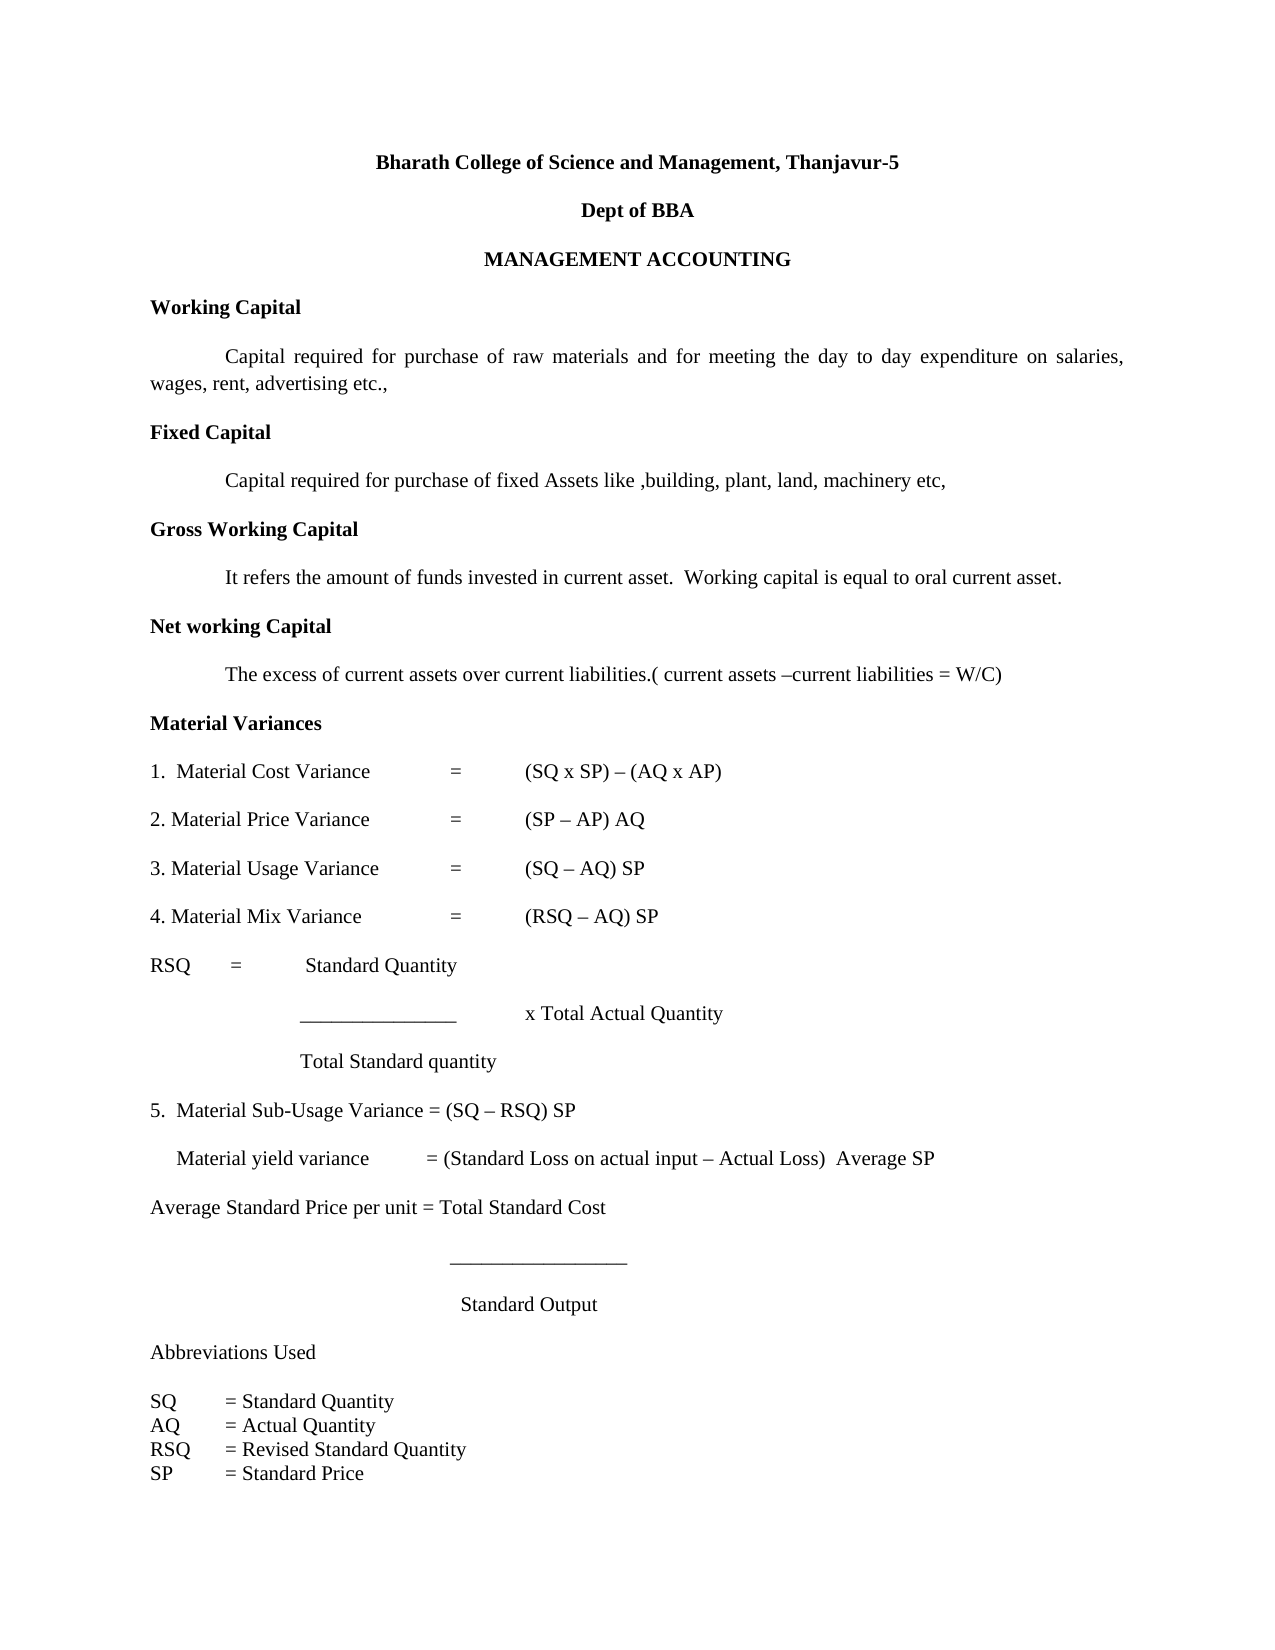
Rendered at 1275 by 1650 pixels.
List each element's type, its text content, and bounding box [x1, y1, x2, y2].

text _________________ [150, 1243, 1125, 1267]
text Bharath College of Science and Management, Thanjavur-5 [150, 150, 1125, 174]
text Dept of BBA [150, 198, 1125, 222]
text Material yield variance = (Standard Loss on actual input – Actual Loss) Average SP [150, 1146, 1125, 1170]
text Capital required for purchase of fixed Assets like ,building, plant, land, machinery etc, [150, 468, 1125, 492]
text 4. Material Mix Variance = (RSQ – AQ) SP [150, 904, 1125, 928]
text 1. Material Cost Variance = (SQ x SP) – (AQ x AP) [150, 759, 1125, 783]
text 5. Material Sub-Usage Variance = (SQ – RSQ) SP [150, 1098, 1125, 1122]
text Net working Capital [150, 613, 1125, 638]
text Standard Output [150, 1292, 1125, 1316]
text AQ = Actual Quantity [150, 1413, 1125, 1437]
text SQ = Standard Quantity [150, 1388, 1125, 1413]
text The excess of current assets over current liabilities.( current assets –current liabilities = W/C) [150, 662, 1125, 686]
text SP = Standard Price [150, 1461, 1125, 1485]
text RSQ = Standard Quantity [150, 953, 1125, 977]
text RSQ = Revised Standard Quantity [150, 1437, 1125, 1461]
text Abbreviations Used [150, 1340, 1125, 1364]
text Working Capital [150, 295, 1125, 319]
text Gross Working Capital [150, 517, 1125, 541]
text 2. Material Price Variance = (SP – AP) AQ [150, 807, 1125, 831]
text It refers the amount of funds invested in current asset. Working capital is equal to oral current asset. [150, 565, 1125, 589]
text Material Variances [150, 710, 1125, 734]
text Fixed Capital [150, 420, 1125, 444]
text _______________ x Total Actual Quantity [150, 1001, 1125, 1025]
text Capital required for purchase of raw materials and for meeting the day to day expenditure on salaries, wages, rent, advertising etc., [150, 344, 1125, 395]
text MANAGEMENT ACCOUNTING [150, 247, 1125, 271]
text Average Standard Price per unit = Total Standard Cost [150, 1195, 1125, 1219]
text Total Standard quantity [150, 1049, 1125, 1073]
text 3. Material Usage Variance = (SQ – AQ) SP [150, 856, 1125, 880]
